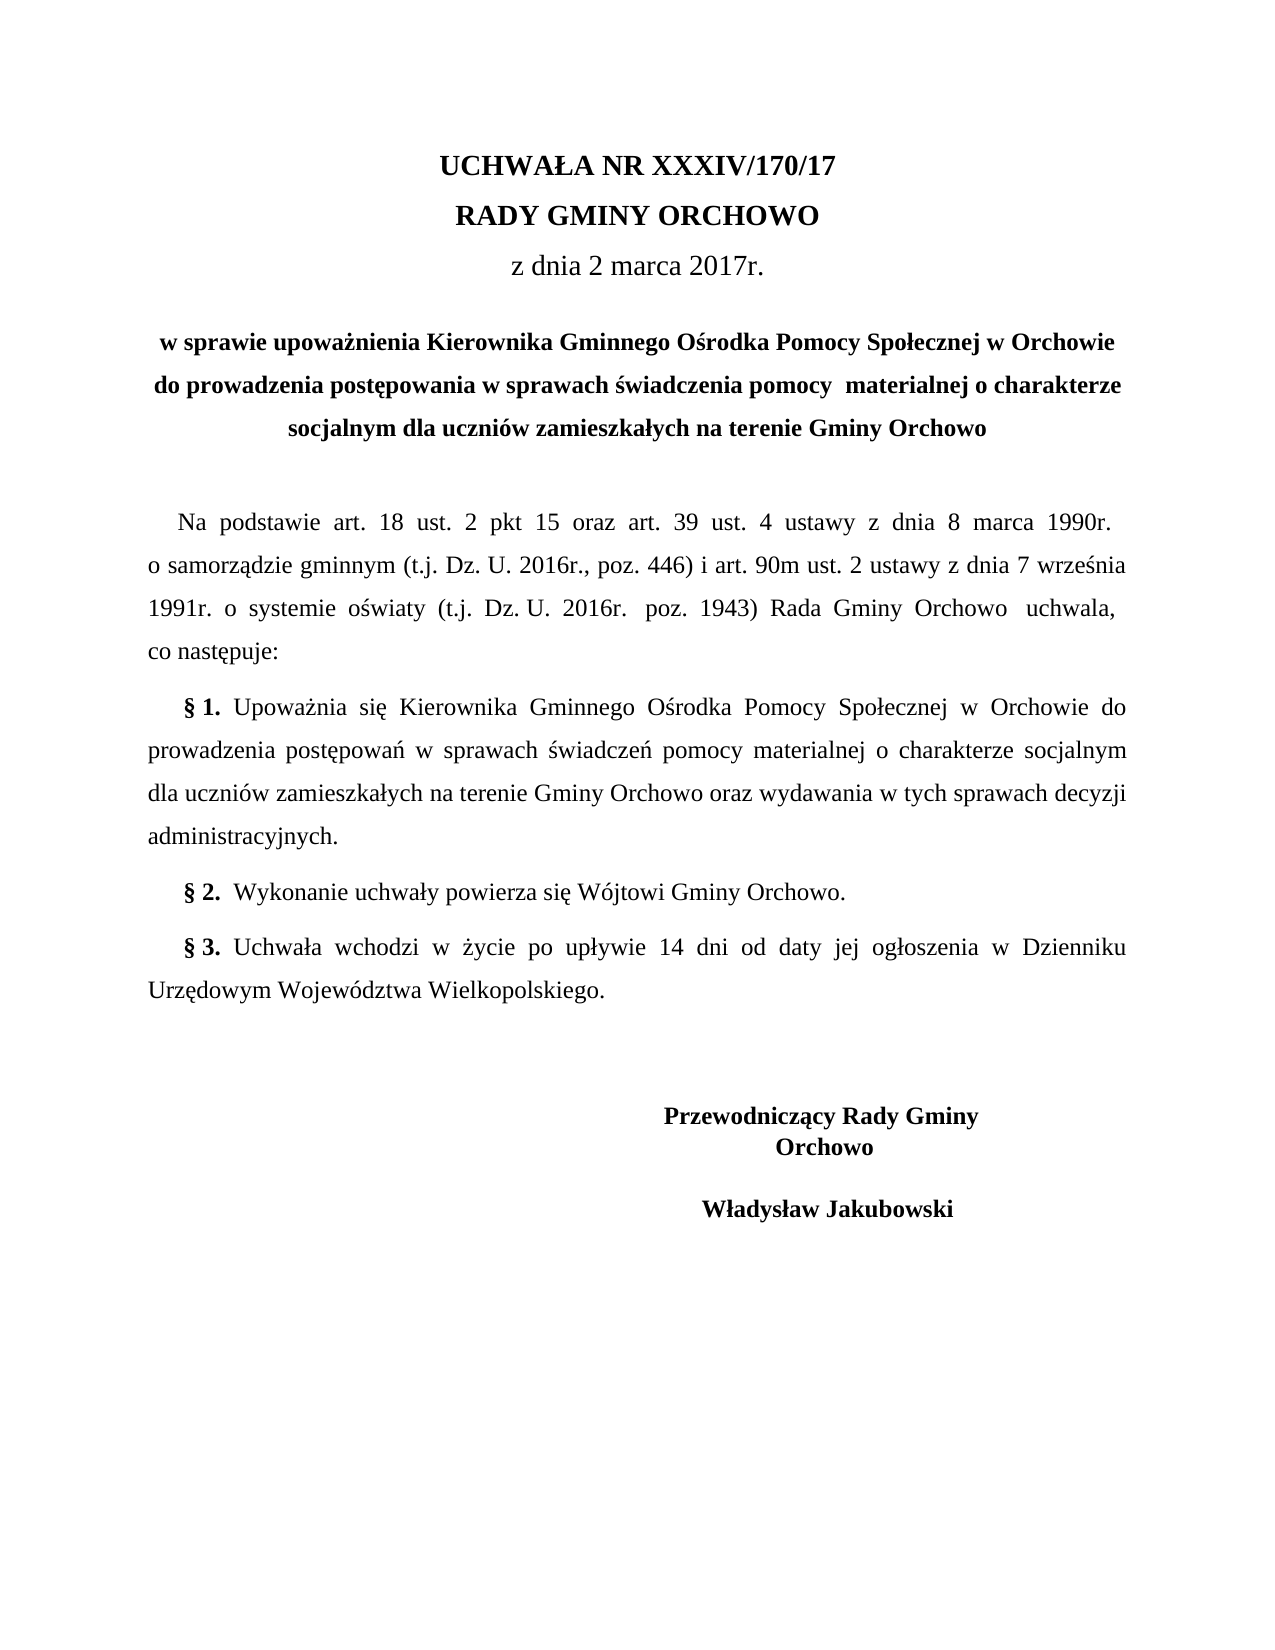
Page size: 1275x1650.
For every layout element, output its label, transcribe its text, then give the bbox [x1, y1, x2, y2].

text Na podstawie art. 18 ust. 2 pkt 15 oraz art. 39 ust. 4 ustawy z dnia 8 marca 1990r. o samorządzie gminnym (t.j. Dz. U. 2016r., poz. 446) i art. 90m ust. 2 ustawy z dnia 7 września 1991r. o systemie oświaty (t.j. Dz. U. 2016r. poz. 1943) Rada Gminy Orchowo uchwala, co następuje: [148, 507, 1127, 665]
text § 3. Uchwała wchodzi w życie po upływie 14 dni od daty jej ogłoszenia w Dzienniku Urzędowym Województwa Wielkopolskiego. [148, 932, 1127, 1004]
text Uchwała Nr XXXIV/170/17 Rady GMINY ORCHOWO [148, 148, 1127, 231]
text z dnia 2 marca 2017r. [148, 248, 1127, 282]
text w sprawie upoważnienia Kierownika Gminnego Ośrodka Pomocy Społecznej w Orchowie do prowadzenia postępowania w sprawach świadczenia pomocy materialnej o charakterze socjalnym dla uczniów zamieszkałych na terenie Gminy Orchowo [148, 327, 1127, 442]
text Przewodniczący Rady Gminy [590, 1101, 1127, 1130]
text Orchowo [738, 1132, 1127, 1161]
text § 2. Wykonanie uchwały powierza się Wójtowi Gminy Orchowo. [148, 877, 1127, 905]
text § 1. Upoważnia się Kierownika Gminnego Ośrodka Pomocy Społecznej w Orchowie do prowadzenia postępowań w sprawach świadczeń pomocy materialnej o charakterze socjalnym dla uczniów zamieszkałych na terenie Gminy Orchowo oraz wydawania w tych sprawach decyzji administracyjnych. [148, 692, 1127, 850]
text Władysław Jakubowski [664, 1194, 1127, 1223]
